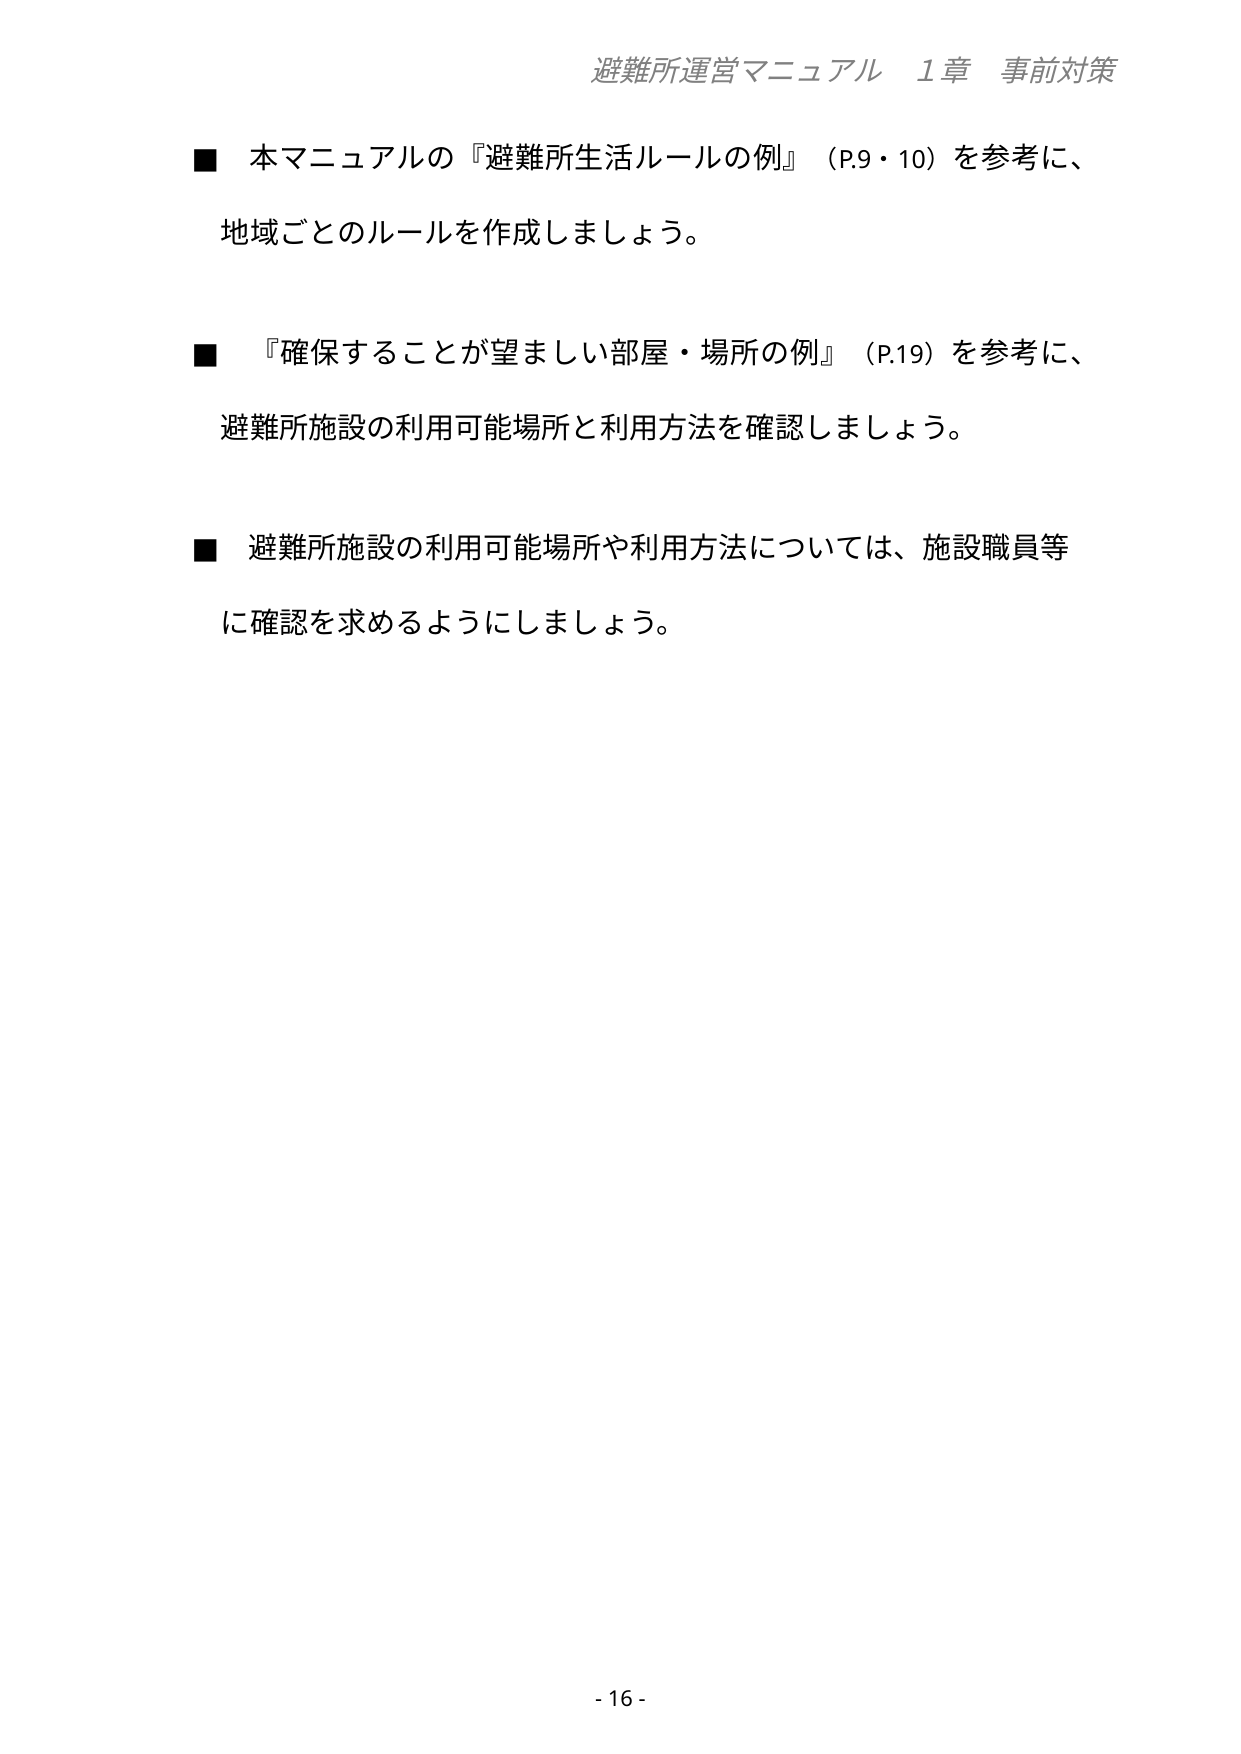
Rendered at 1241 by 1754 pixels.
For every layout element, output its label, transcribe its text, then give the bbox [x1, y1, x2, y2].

text ■ 避難所施設の利用可能場所や利用方法については、施設職員等に確認を求めるようにしましょう。 [191, 508, 1071, 658]
text ■ 本マニュアルの『避難所生活ルールの例』（P.9・10）を参考に、地域ごとのルールを作成しましょう。 [191, 118, 1071, 268]
text ■ 『確保することが望ましい部屋・場所の例』（P.19）を参考に、避難所施設の利用可能場所と利用方法を確認しましょう。 [191, 313, 1071, 463]
